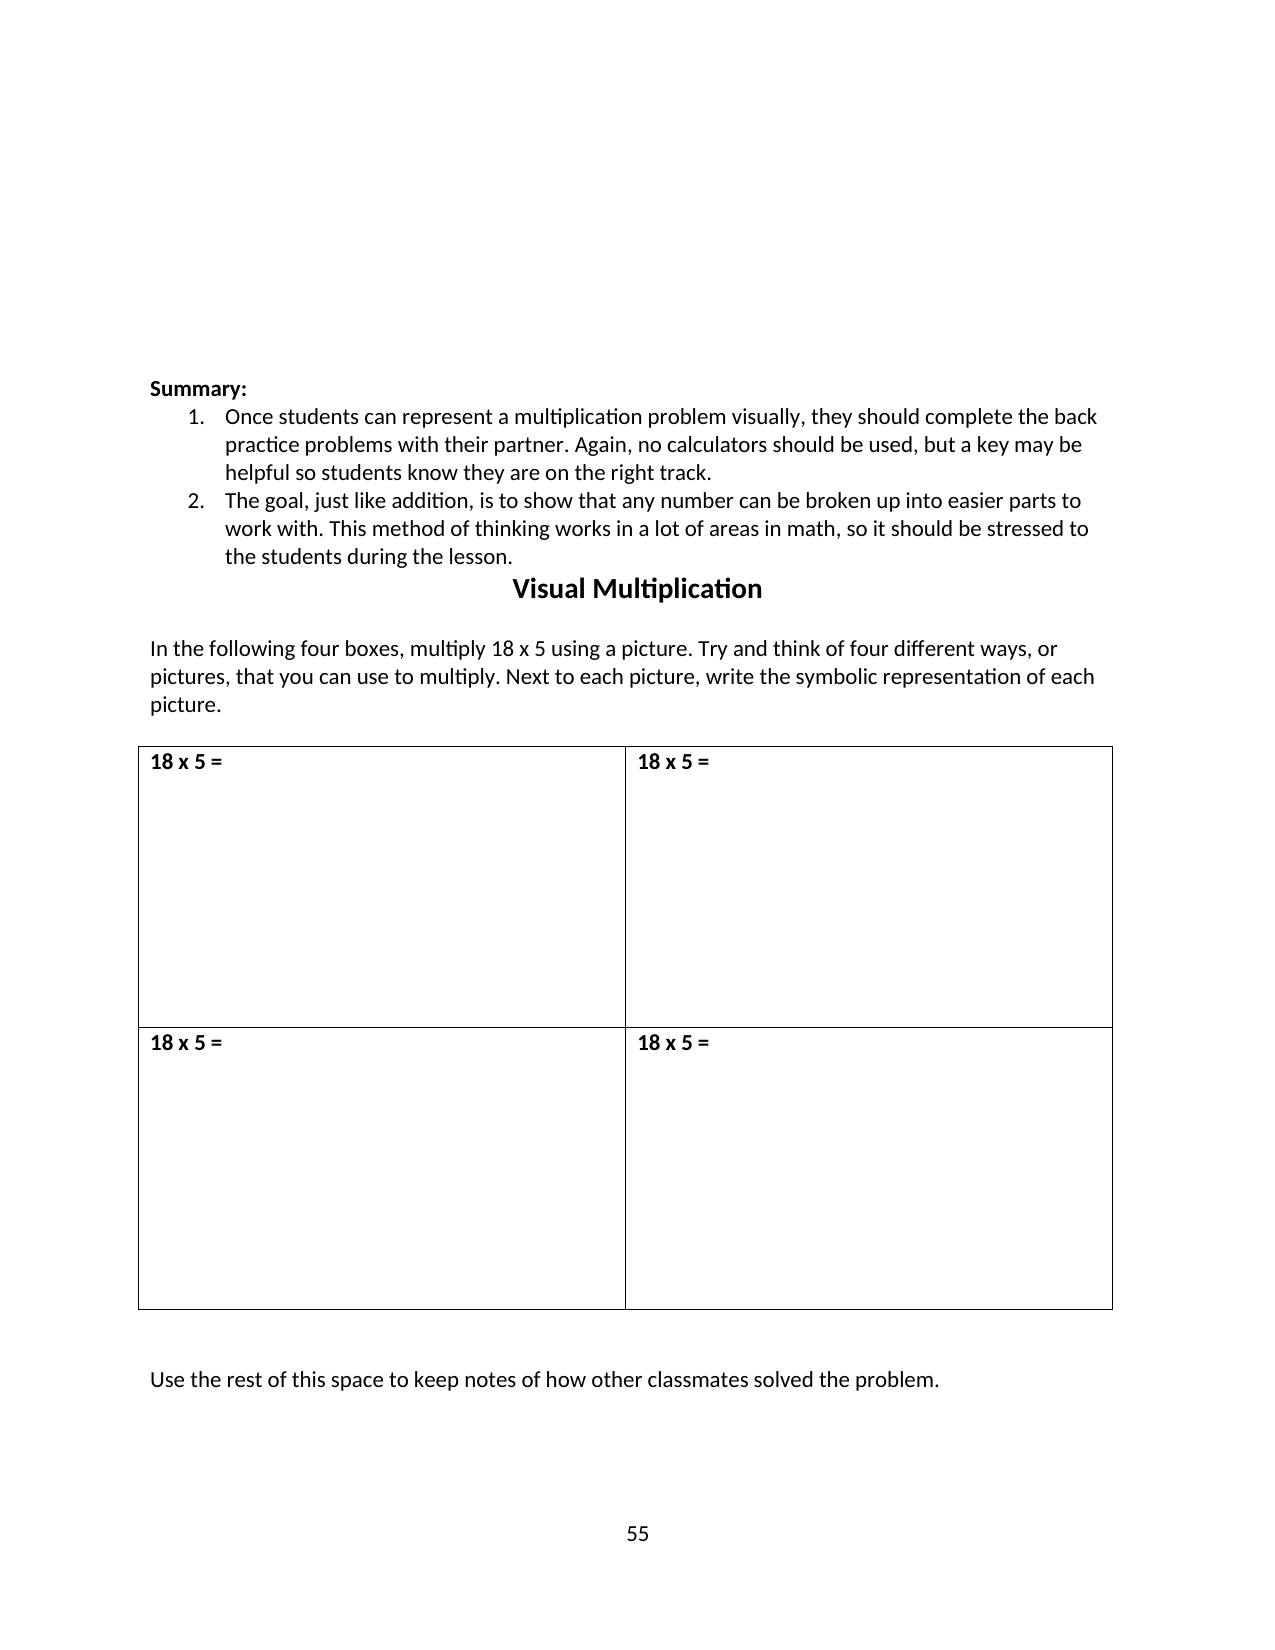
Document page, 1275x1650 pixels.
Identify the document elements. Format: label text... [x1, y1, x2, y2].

text In the following four boxes, multiply 18 x 5 using a picture. Try and think of four different ways, or pictures, that you can use to multiply. Next to each picture, write the symbolic representation of each picture. [150, 634, 1125, 718]
table_cell 18 x 5 = [626, 1028, 1112, 1308]
text Use the rest of this space to keep notes of how other classmates solved the problem. [150, 1366, 1125, 1394]
list Once students can represent a multiplication problem visually, they should complete the back practice problems with their partner. Again, no calculators should be used, but a key may be helpful so students know they are on the right track. [187, 402, 1125, 486]
table_header 18 x 5 = [626, 747, 1112, 1027]
table_cell 18 x 5 = [139, 1028, 625, 1308]
list The goal, just like addition, is to show that any number can be broken up into easier parts to work with. This method of thinking works in a lot of areas in math, so it should be stressed to the students during the lesson. [187, 486, 1125, 570]
table_header 18 x 5 = [139, 747, 625, 1027]
text Visual Multiplication [150, 570, 1125, 606]
text Summary: [150, 374, 1125, 402]
